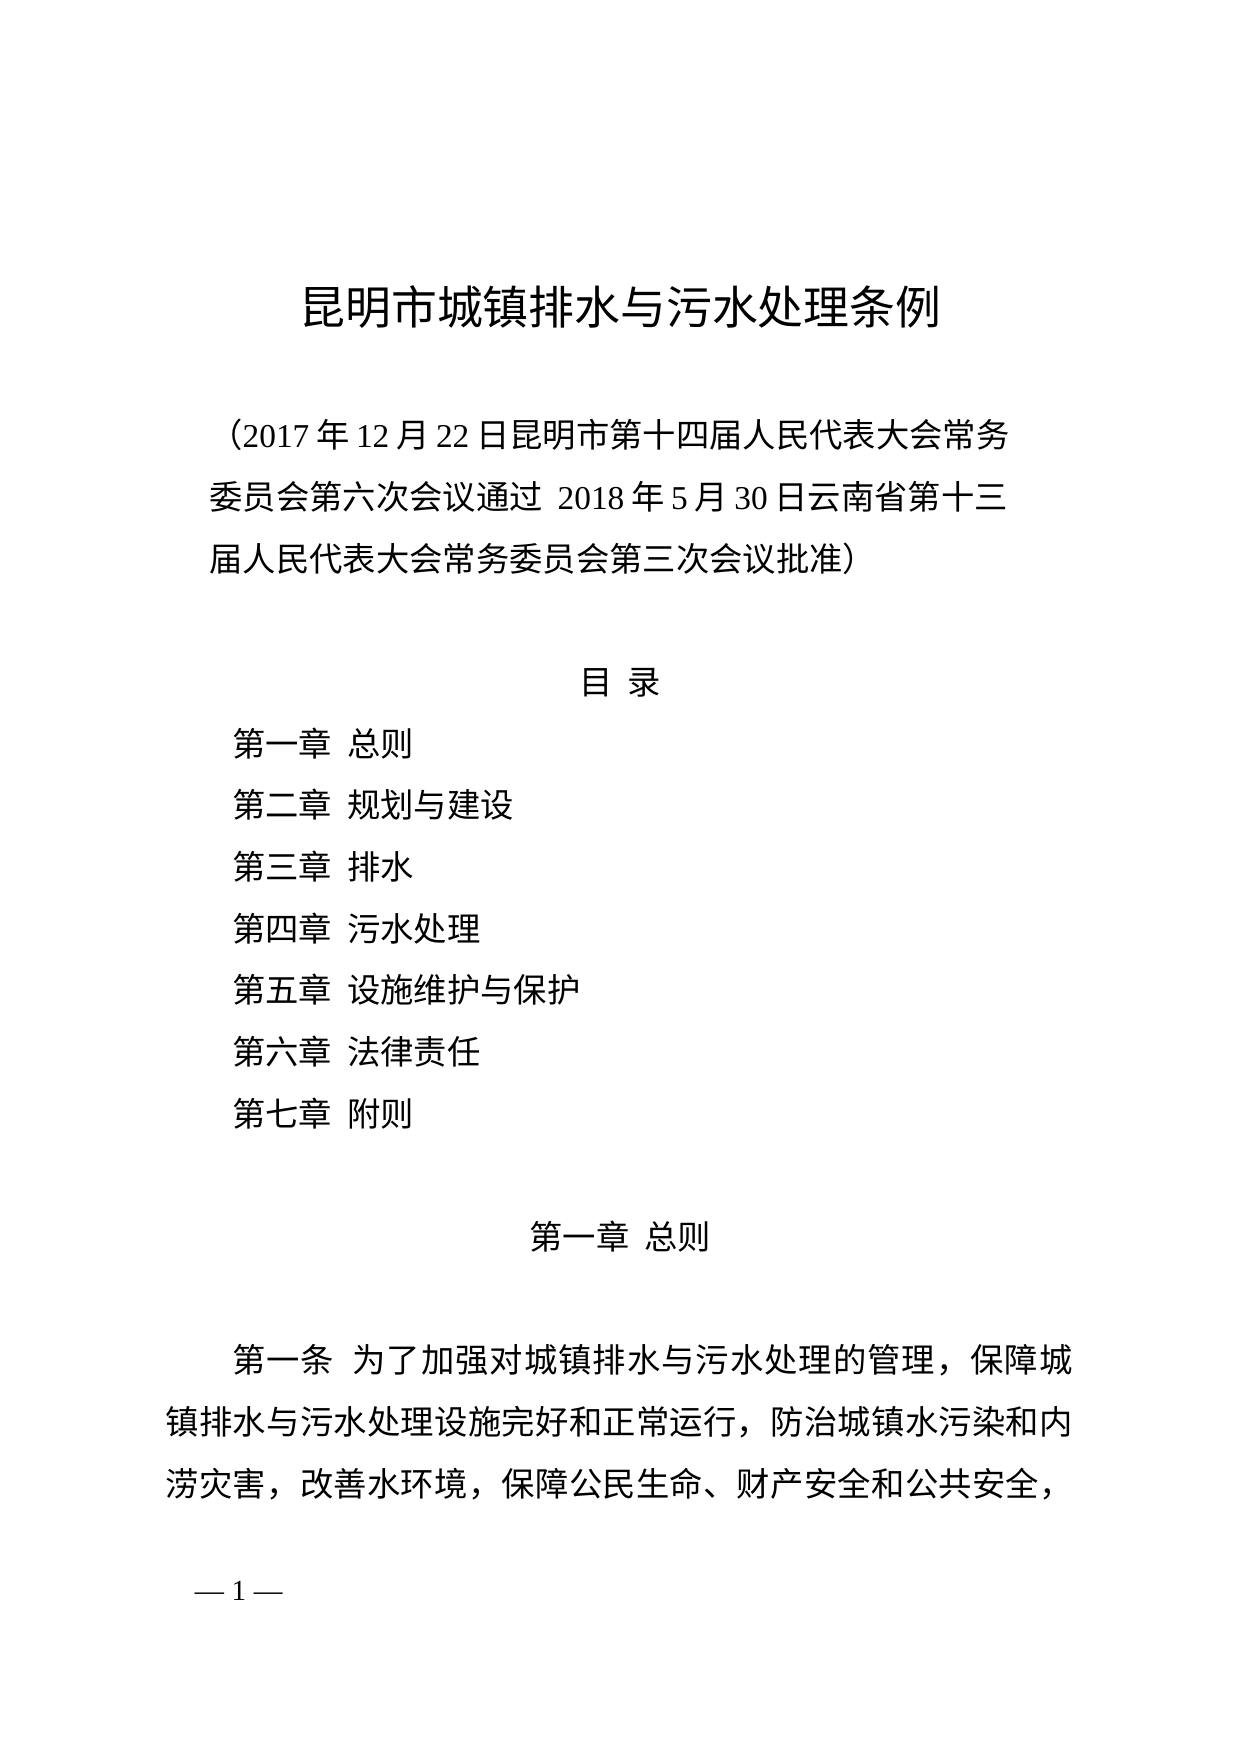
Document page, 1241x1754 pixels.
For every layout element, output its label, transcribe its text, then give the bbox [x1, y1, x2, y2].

text 第一章 总则 [165, 707, 1075, 769]
text 第一章 总则 [165, 1200, 1075, 1262]
text 第四章 污水处理 [165, 892, 1075, 954]
text （昆明市第十四届人民代表大会常务委员会第六次会议通过 云南省第十三届人民代表大会常务委员会第三次会议批准） [209, 399, 1031, 584]
text 第七章 附则 [165, 1077, 1075, 1139]
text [165, 1324, 1075, 1509]
text 第六章 法律责任 [165, 1015, 1075, 1077]
text 昆明市城镇排水与污水处理条例 [165, 275, 1075, 337]
text 第五章 设施维护与保护 [165, 954, 1075, 1015]
text 第二章 规划与建设 [165, 769, 1075, 830]
text 第三章 排水 [165, 830, 1075, 892]
text 目 录 [165, 645, 1075, 707]
